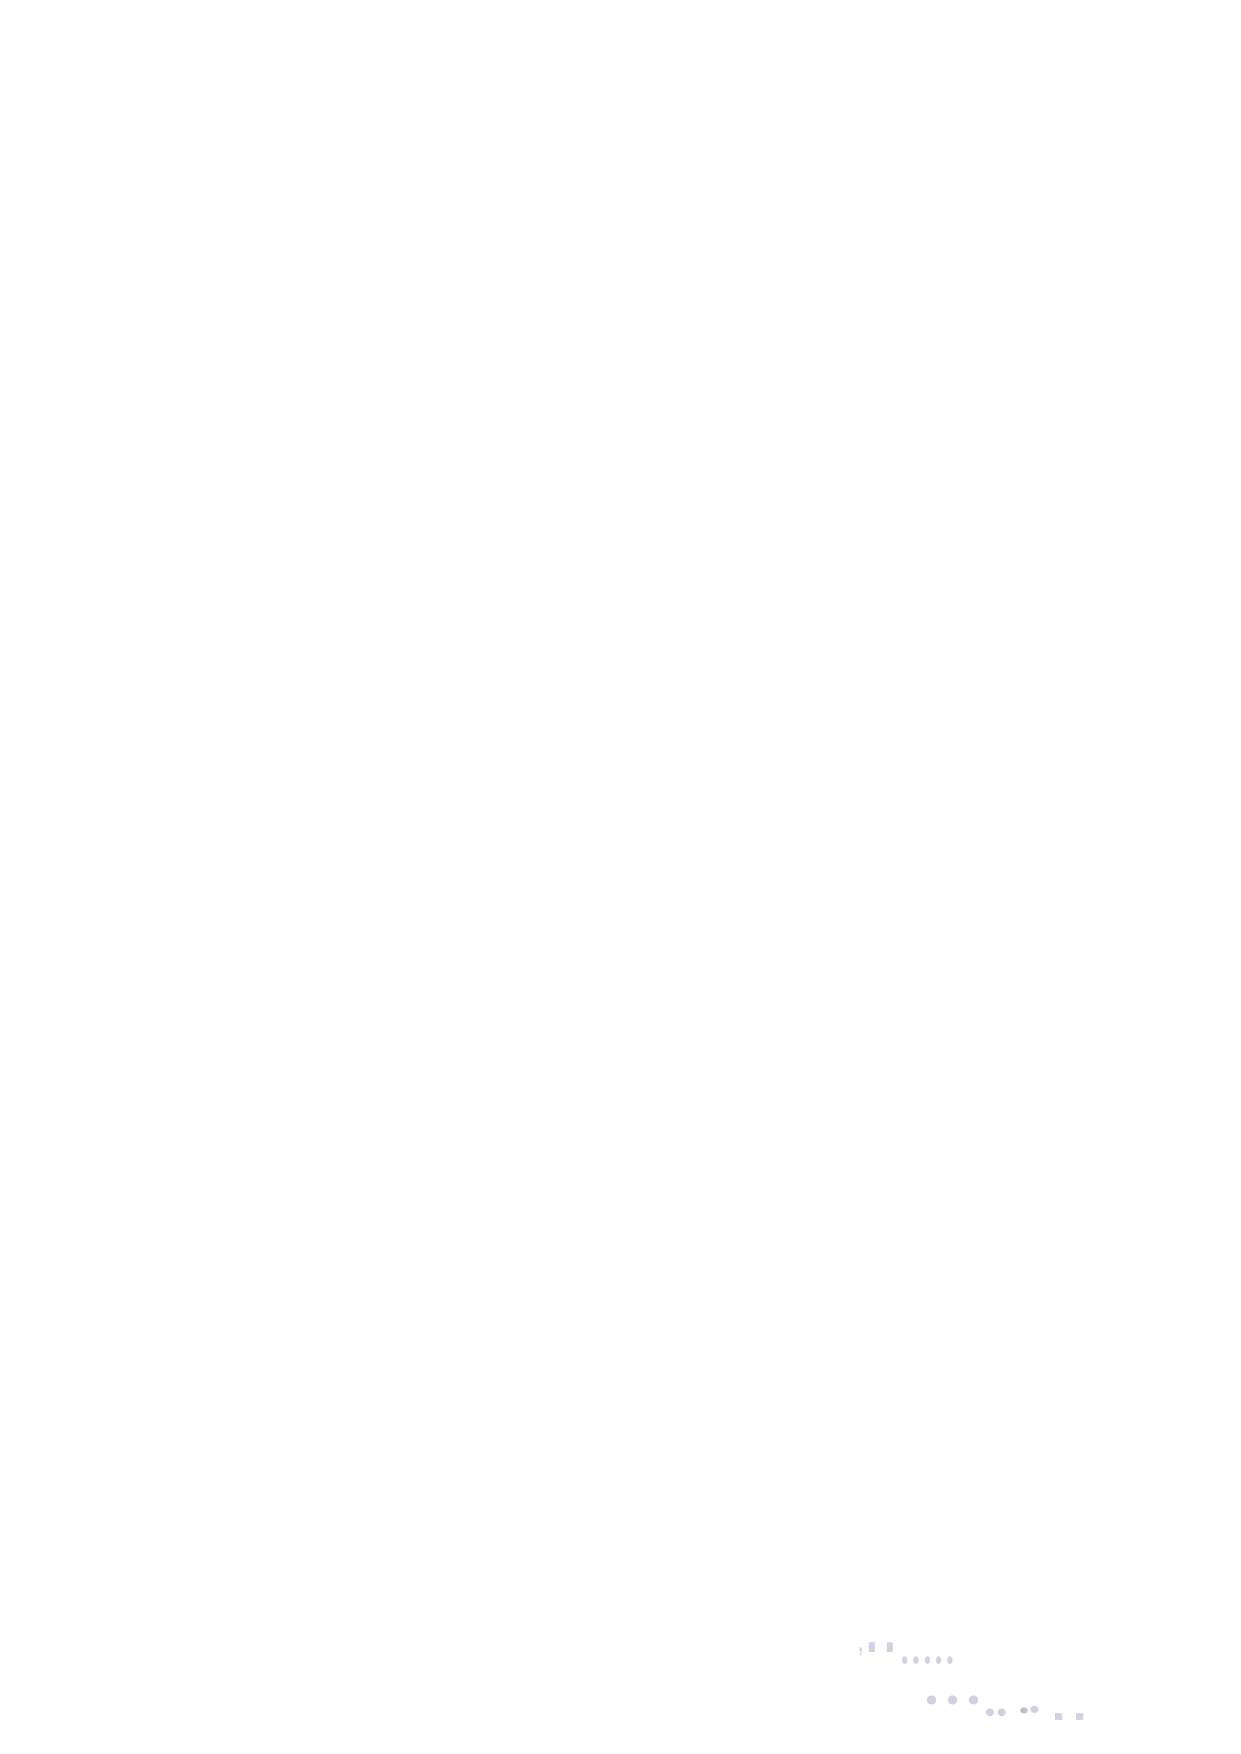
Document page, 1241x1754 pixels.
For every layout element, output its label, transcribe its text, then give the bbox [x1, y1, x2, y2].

text •• .. [1019, 1667, 1113, 1731]
text ••••• [175, 1683, 1008, 1718]
text ,....... [175, 1586, 955, 1683]
